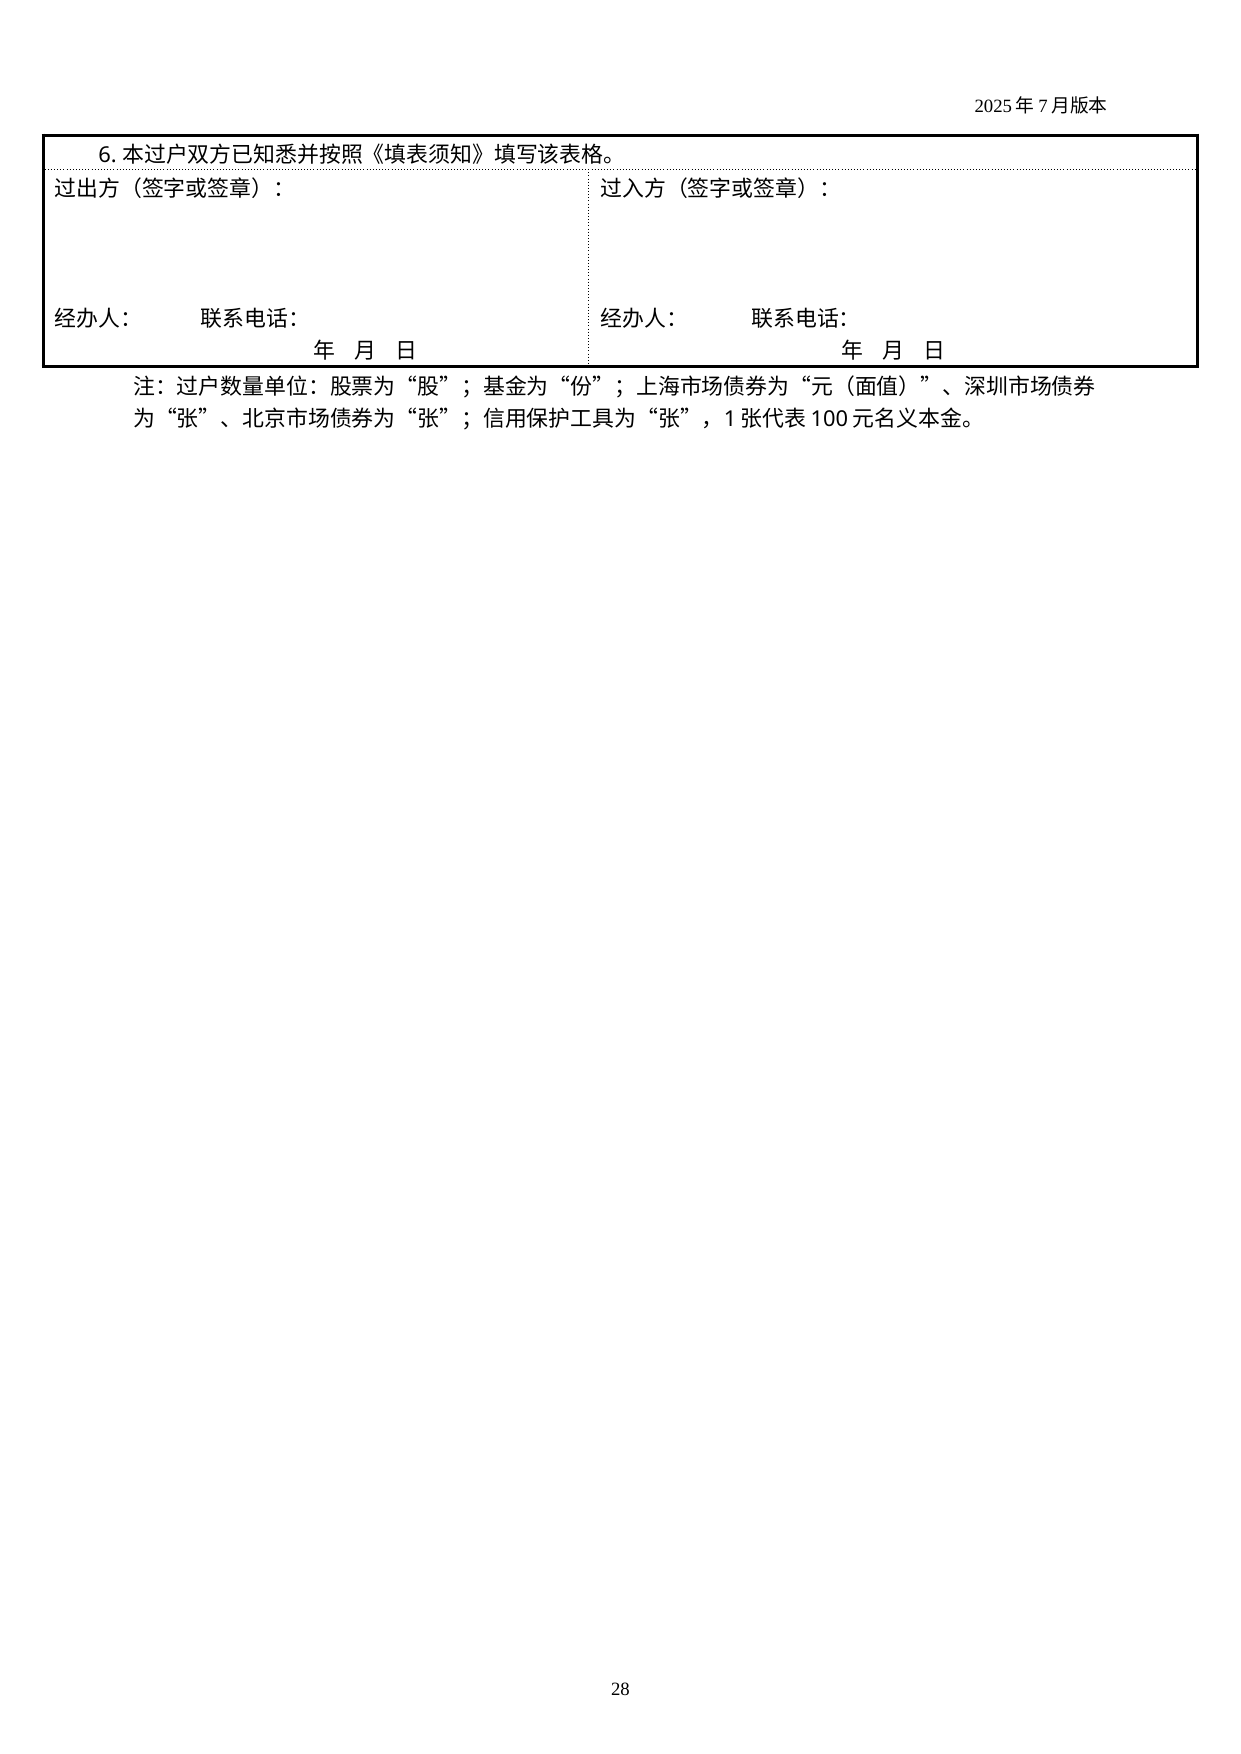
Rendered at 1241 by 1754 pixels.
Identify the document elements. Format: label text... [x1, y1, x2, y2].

table_cell 过入方（签字或签章）： 经办人： 联系电话： 年 月 日 [589, 169, 1196, 365]
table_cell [45, 137, 1196, 169]
table_cell 过出方（签字或签章）： 经办人： 联系电话： 年 月 日 [45, 169, 589, 365]
text 注：过户数量单位：股票为“股”；基金为“份”；上海市场债券为“元（面值）”、深圳市场债券为“张”、北京市场债券为“张”；信用保护工具为“张”，1张代表100元名义本金。 [133, 368, 1107, 433]
